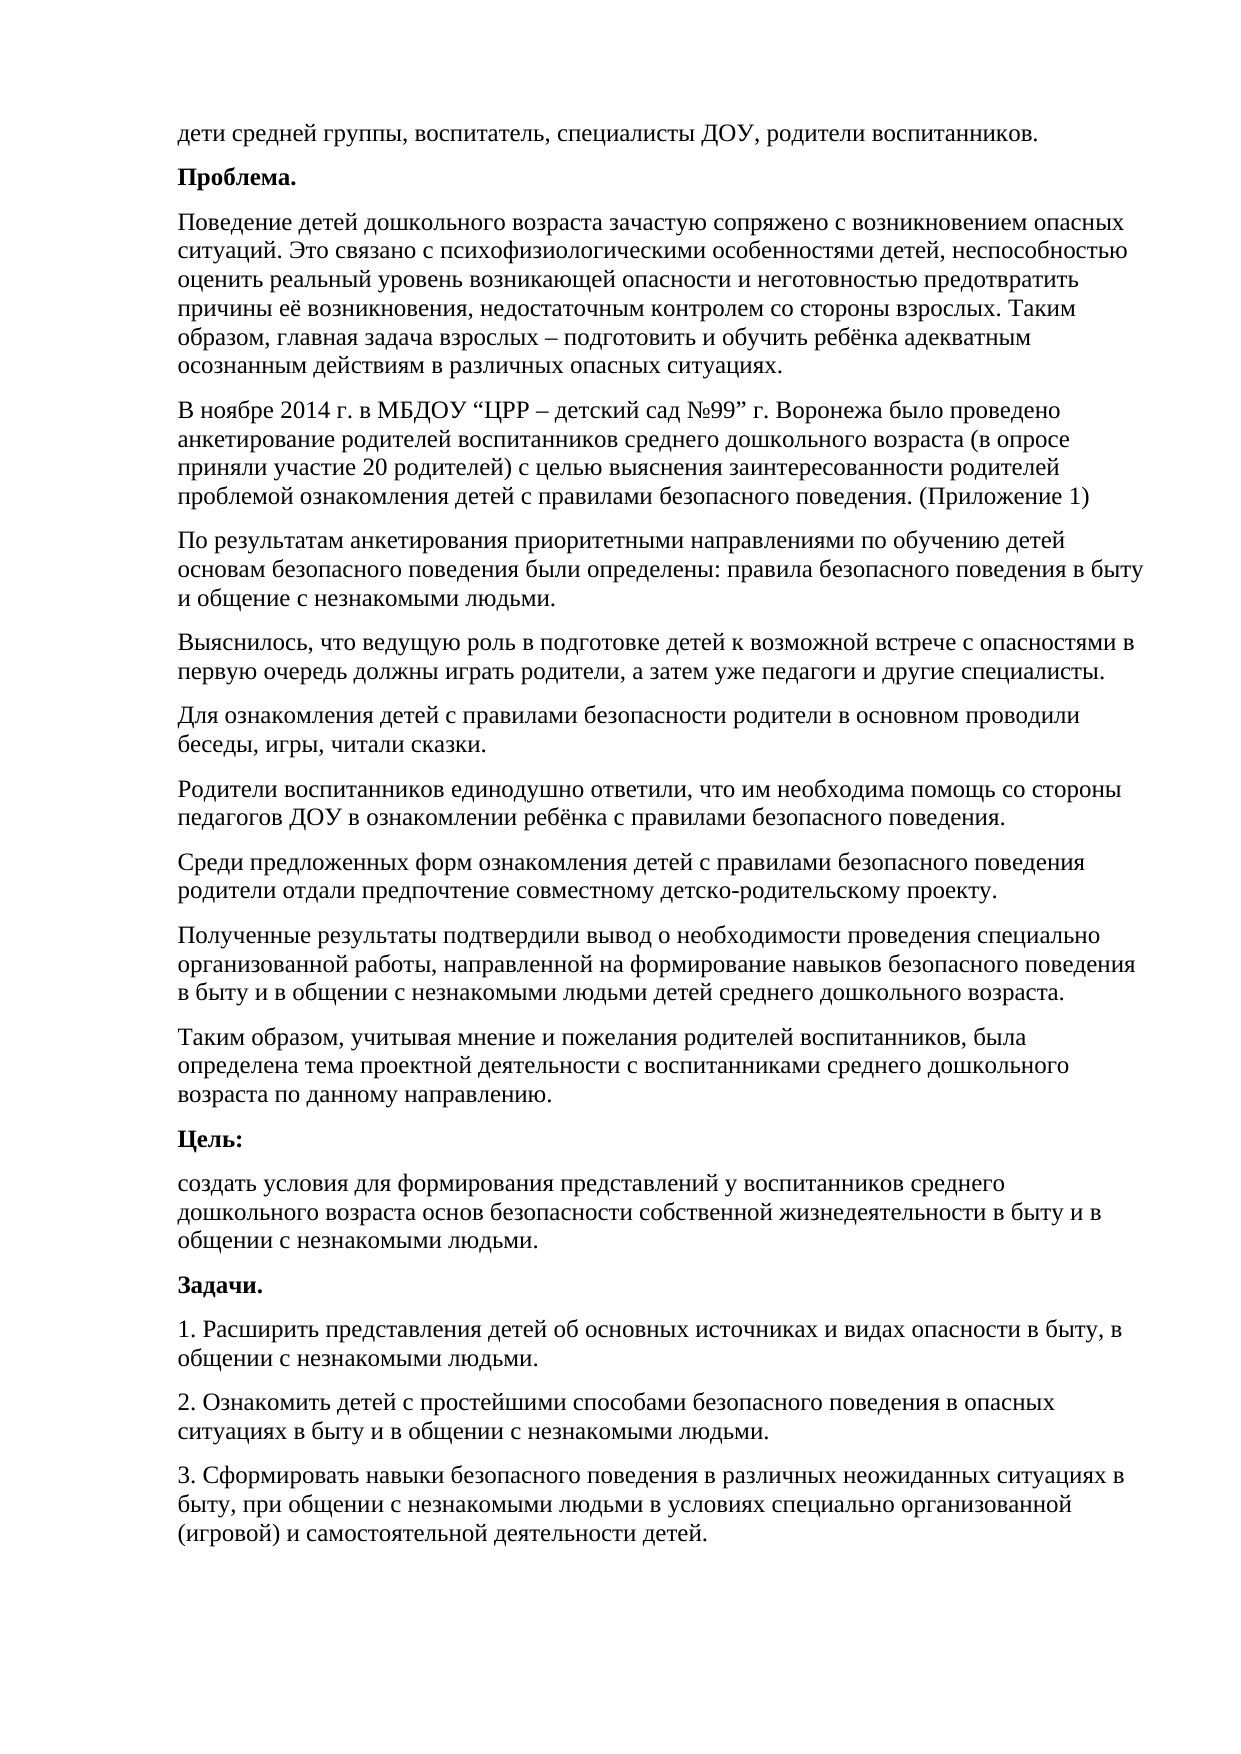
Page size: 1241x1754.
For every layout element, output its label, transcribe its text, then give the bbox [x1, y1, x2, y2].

text Среди предложенных форм ознакомления детей с правилами безопасного поведения родители отдали предпочтение совместному детско-родительскому проекту. [177, 847, 1152, 904]
text 2. Ознакомить детей с простейшими способами безопасного поведения в опасных ситуациях в быту и в общении с незнакомыми людьми. [177, 1387, 1152, 1445]
text Проблема. [177, 162, 1152, 191]
text создать условия для формирования представлений у воспитанников среднего дошкольного возраста основ безопасности собственной жизнедеятельности в быту и в общении с незнакомыми людьми. [177, 1168, 1152, 1254]
text дети средней группы, воспитатель, специалисты ДОУ, родители воспитанников. [177, 118, 1152, 147]
text В ноябре 2014 г. в МБДОУ “ЦРР – детский сад №99” г. Воронежа было проведено анкетирование родителей воспитанников среднего дошкольного возраста (в опросе приняли участие 20 родителей) с целью выяснения заинтересованности родителей проблемой ознакомления детей с правилами безопасного поведения. (Приложение 1) [177, 395, 1152, 510]
text Для ознакомления детей с правилами безопасности родители в основном проводили беседы, игры, читали сказки. [177, 701, 1152, 758]
text 3. Сформировать навыки безопасного поведения в различных неожиданных ситуациях в быту, при общении с незнакомыми людьми в условиях специально организованной (игровой) и самостоятельной деятельности детей. [177, 1461, 1152, 1547]
text Цель: [177, 1124, 1152, 1152]
text 1. Расширить представления детей об основных источниках и видах опасности в быту, в общении с незнакомыми людьми. [177, 1314, 1152, 1372]
text Полученные результаты подтвердили вывод о необходимости проведения специально организованной работы, направленной на формирование навыков безопасного поведения в быту и в общении с незнакомыми людьми детей среднего дошкольного возраста. [177, 920, 1152, 1006]
text Поведение детей дошкольного возраста зачастую сопряжено с возникновением опасных ситуаций. Это связано с психофизиологическими особенностями детей, неспособностью оценить реальный уровень возникающей опасности и неготовностью предотвратить причины её возникновения, недостаточным контролем со стороны взрослых. Таким образом, главная задача взрослых – подготовить и обучить ребёнка адекватным осознанным действиям в различных опасных ситуациях. [177, 207, 1152, 379]
text Выяснилось, что ведущую роль в подготовке детей к возможной встрече с опасностями в первую очередь должны играть родители, а затем уже педагоги и другие специалисты. [177, 627, 1152, 685]
text По результатам анкетирования приоритетными направлениями по обучению детей основам безопасного поведения были определены: правила безопасного поведения в быту и общение с незнакомыми людьми. [177, 526, 1152, 612]
text Родители воспитанников единодушно ответили, что им необходима помощь со стороны педагогов ДОУ в ознакомлении ребёнка с правилами безопасного поведения. [177, 774, 1152, 831]
text Таким образом, учитывая мнение и пожелания родителей воспитанников, была определена тема проектной деятельности с воспитанниками среднего дошкольного возраста по данному направлению. [177, 1022, 1152, 1108]
text Задачи. [177, 1270, 1152, 1299]
